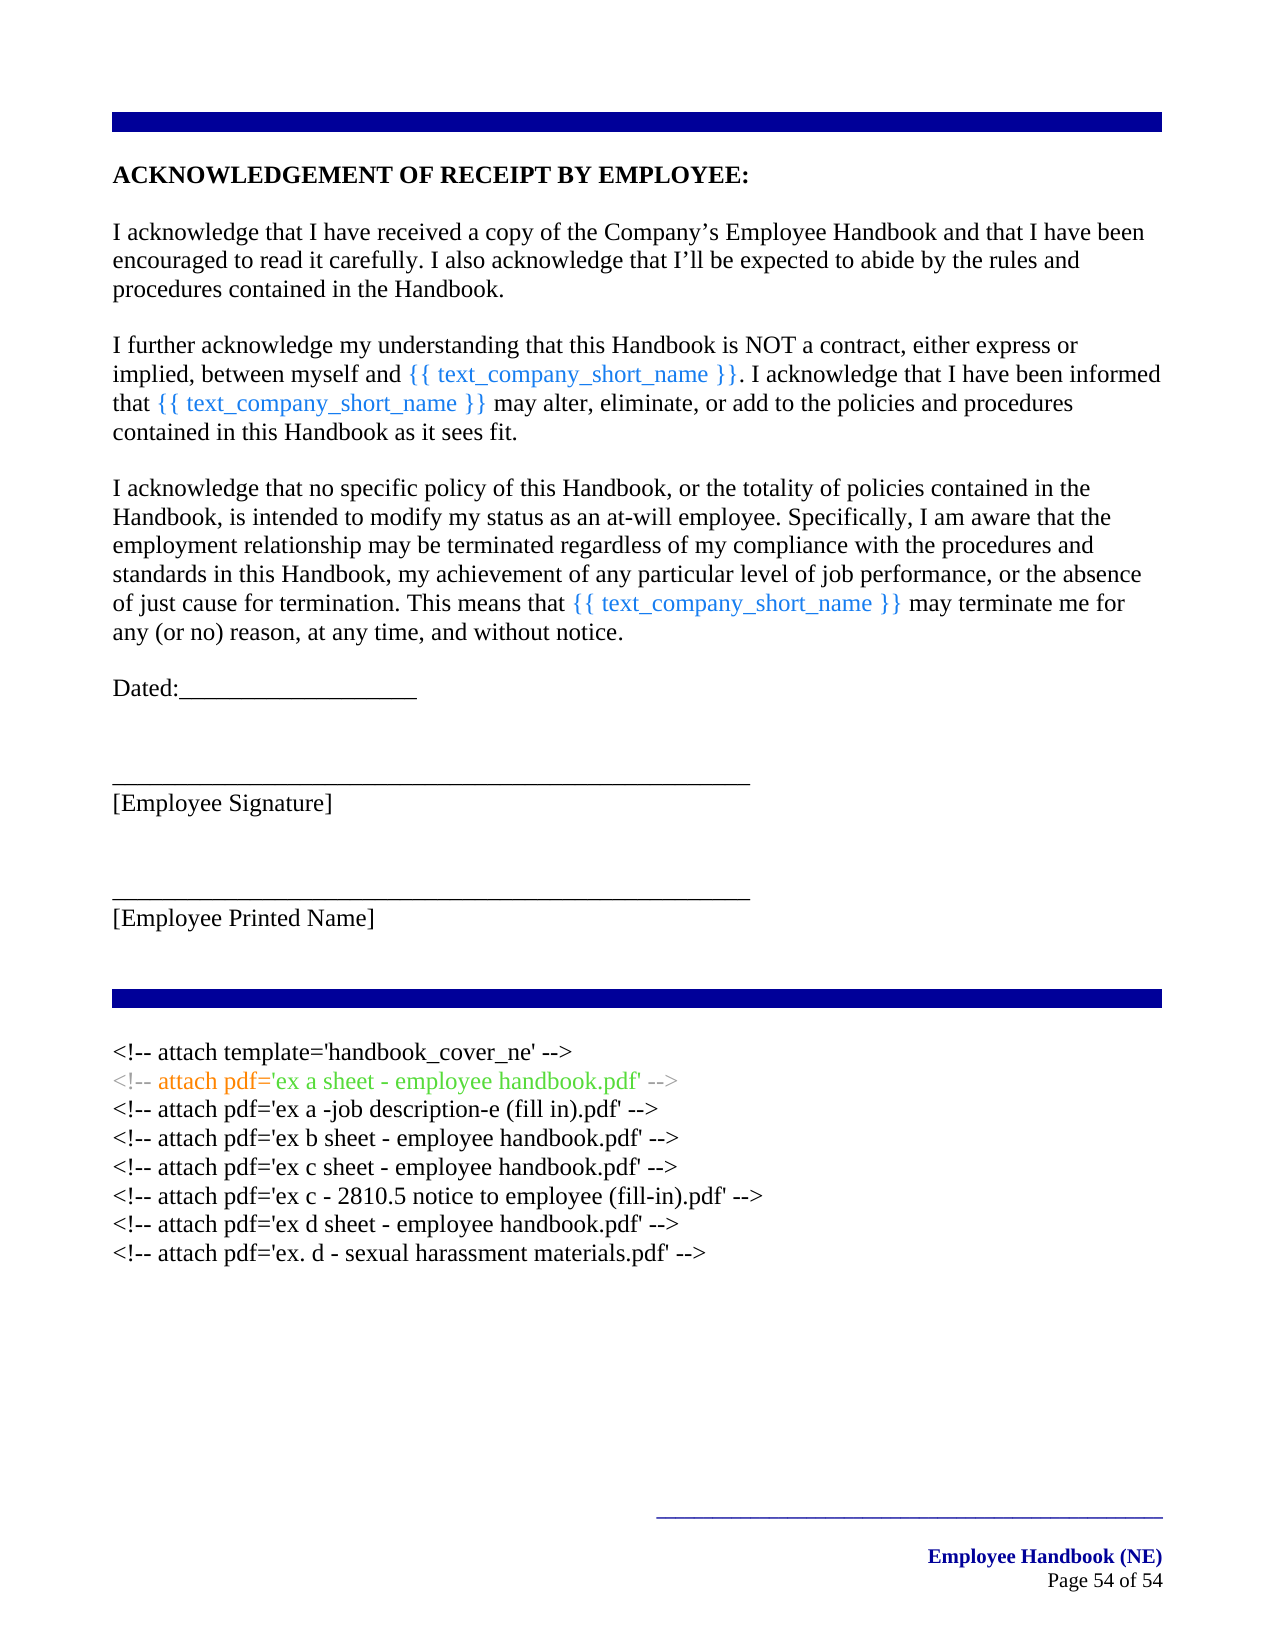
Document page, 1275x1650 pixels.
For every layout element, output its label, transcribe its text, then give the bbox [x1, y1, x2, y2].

text ___________________________________________________ [112, 759, 1162, 788]
text ACKNOWLEDGEMENT OF RECEIPT BY EMPLOYEE: [112, 160, 1162, 189]
text I acknowledge that I have received a copy of the Company’s Employee Handbook and that I have been encouraged to read it carefully. I also acknowledge that I’ll be expected to abide by the rules and procedures contained in the Handbook. [112, 217, 1162, 303]
text [Employee Signature] [112, 788, 1162, 817]
text I further acknowledge my understanding that this Handbook is NOT a contract, either express or implied, between myself and . I acknowledge that I have been informed that may alter, eliminate, or add to the policies and procedures contained in this Handbook as it sees fit. [112, 330, 1162, 445]
text ___________________________________________________ [Employee Printed Name] [112, 874, 1162, 932]
text I acknowledge that no specific policy of this Handbook, or the totality of policies contained in the Handbook, is intended to modify my status as an at-will employee. Specifically, I am aware that the employment relationship may be terminated regardless of my compliance with the procedures and standards in this Handbook, my achievement of any particular level of job performance, or the absence of just cause for termination. This means that may terminate me for any (or no) reason, at any time, and without notice. [112, 473, 1162, 645]
text Dated:___________________ [112, 673, 1162, 702]
